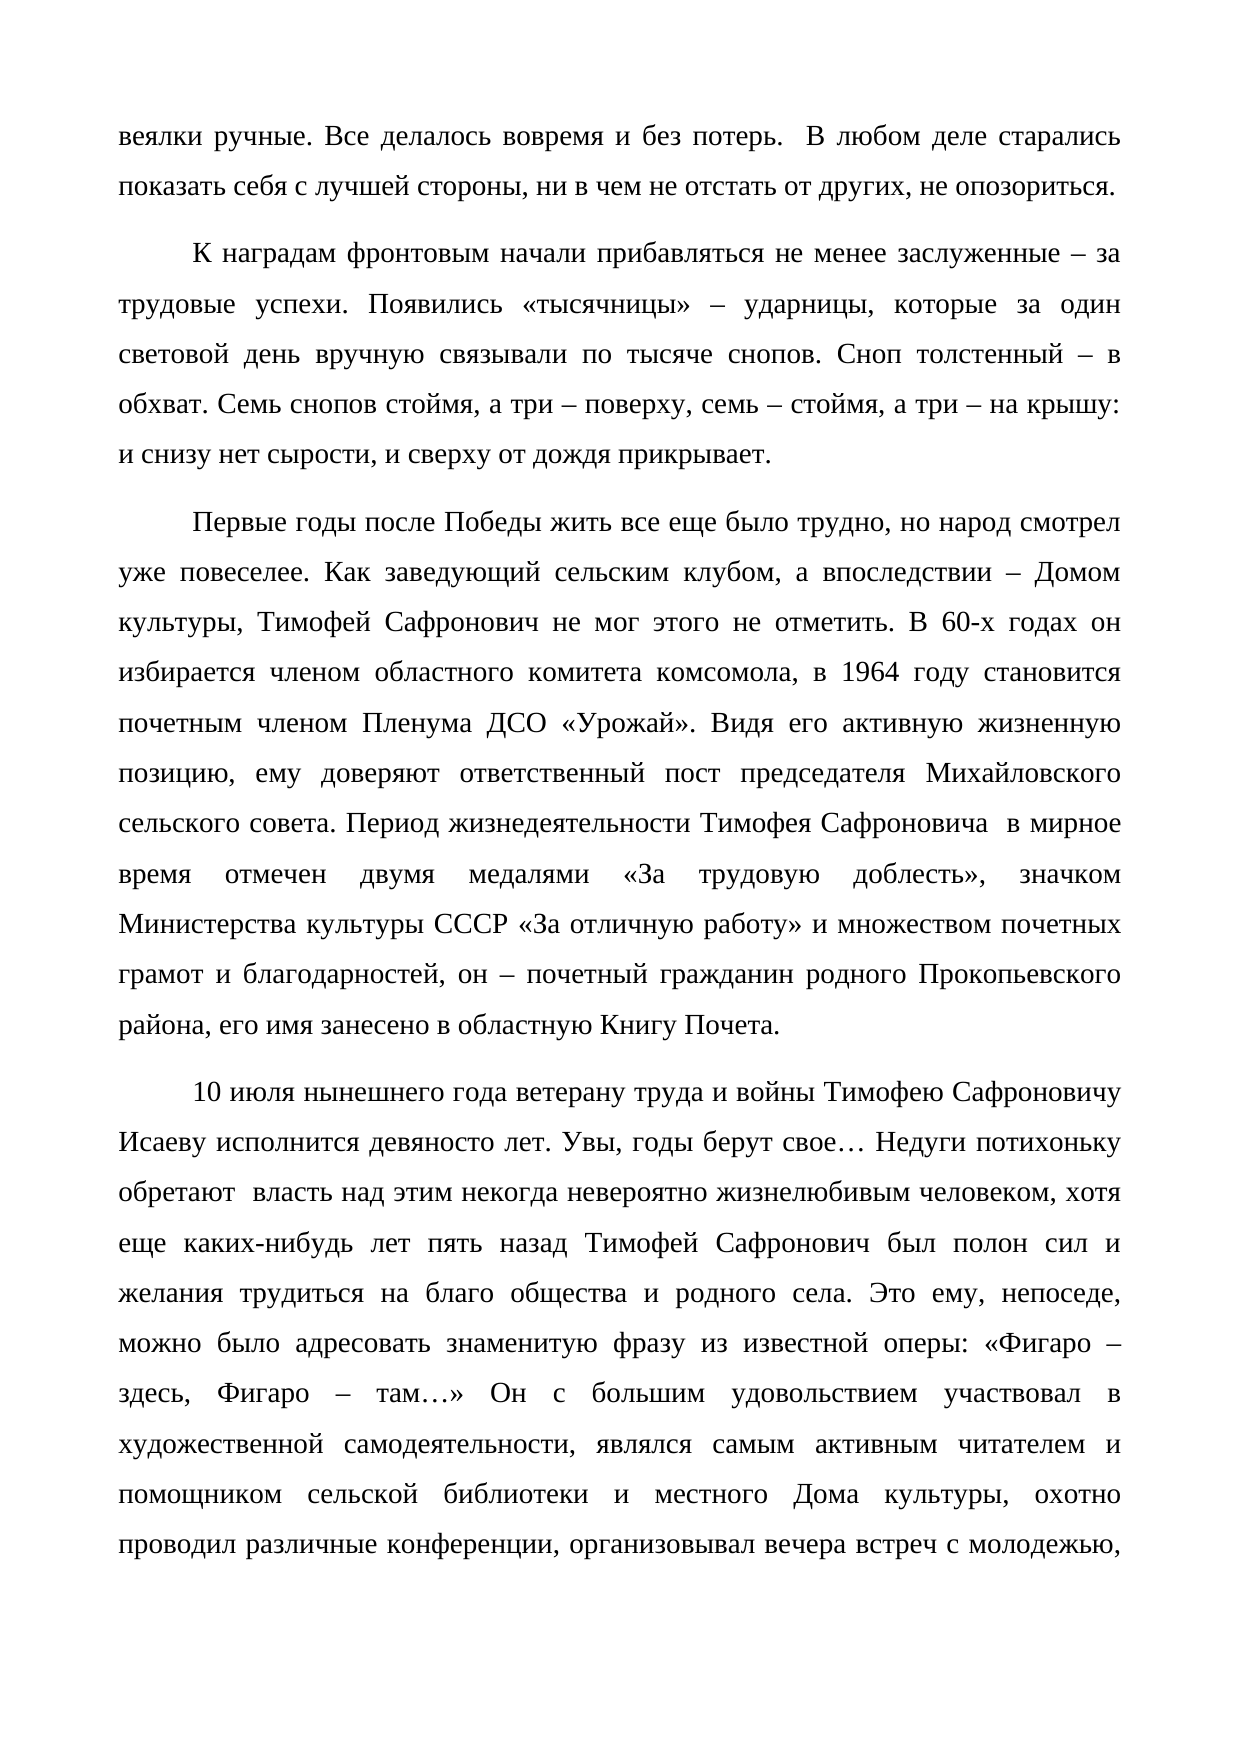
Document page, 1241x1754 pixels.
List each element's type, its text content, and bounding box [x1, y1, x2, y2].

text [118, 118, 1122, 202]
text Первые годы после Победы жить все еще было трудно, но народ смотрел уже повеселее. Как заведующий сельским клубом, а впоследствии – Домом культуры, Тимофей Сафронович не мог этого не отметить. В 60-х годах он избирается членом областного комитета комсомола, в 1964 году становится почетным членом Пленума ДСО «Урожай». Видя его активную жизненную позицию, ему доверяют ответственный пост председателя Михайловского сельского совета. Период жизнедеятельности Тимофея Сафроновича в мирное время отмечен двумя медалями «За трудовую доблесть», значком Министерства культуры СССР «За отличную работу» и множеством почетных грамот и благодарностей, он – почетный гражданин родного Прокопьевского района, его имя занесено в областную Книгу Почета. [118, 504, 1122, 1040]
text К наградам фронтовым начали прибавляться не менее заслуженные – за трудовые успехи. Появились «тысячницы» – ударницы, которые за один световой день вручную связывали по тысяче снопов. Сноп толстенный – в обхват. Семь снопов стоймя, а три – поверху, семь – стоймя, а три – на крышу: и снизу нет сырости, и сверху от дождя прикрывает. [118, 235, 1122, 470]
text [118, 1074, 1122, 1560]
